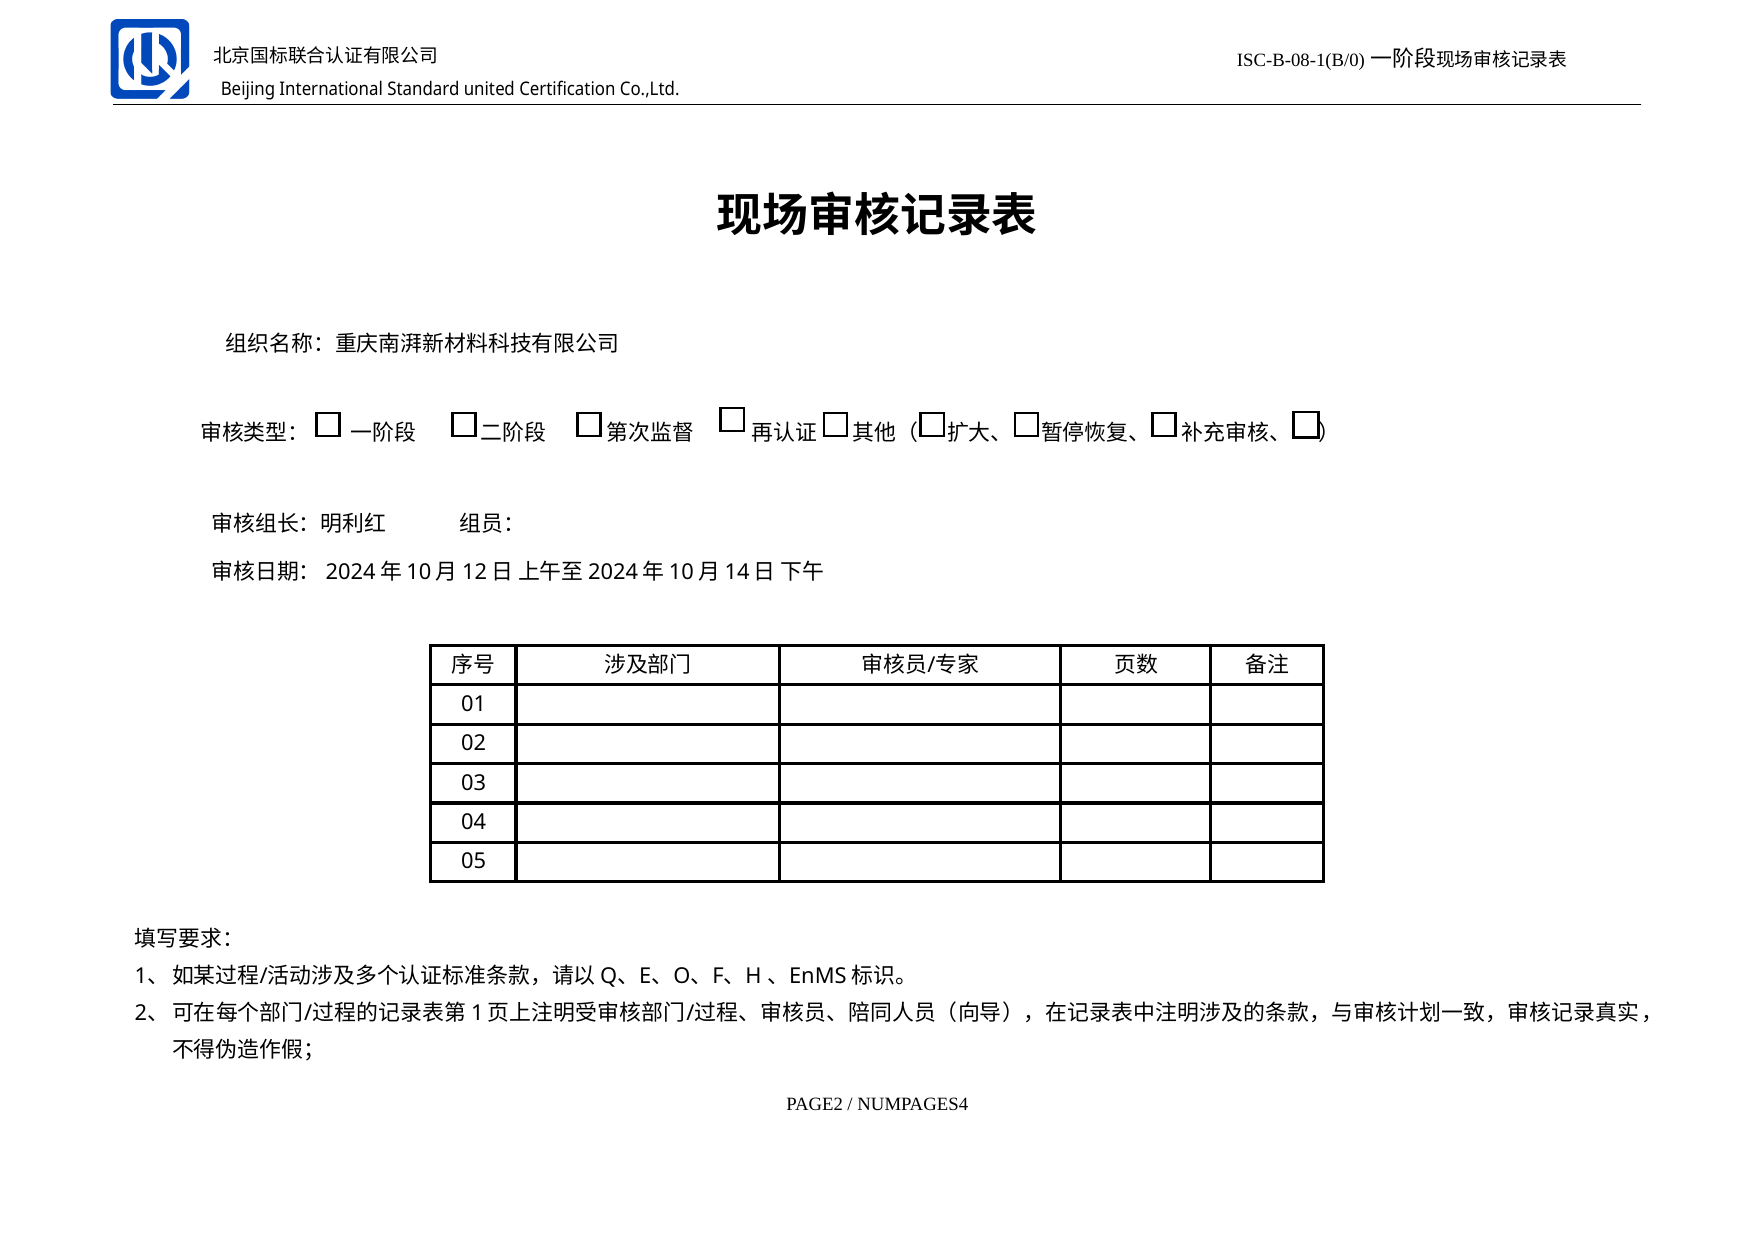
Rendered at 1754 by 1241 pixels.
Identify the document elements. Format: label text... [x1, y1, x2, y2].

table_cell [1212, 686, 1322, 723]
text 填写要求： [112, 920, 1641, 953]
table_cell [1062, 726, 1209, 762]
table_cell [781, 686, 1059, 723]
table_header 备注 [1212, 647, 1322, 683]
table_cell [781, 805, 1059, 841]
table_cell [1062, 805, 1209, 841]
table_cell [518, 765, 778, 801]
table_cell [1212, 726, 1322, 762]
table_header 序号 [432, 647, 514, 683]
table_cell [1212, 765, 1322, 801]
table_cell [518, 805, 778, 841]
text 组织名称：重庆南湃新材料科技有限公司 [112, 326, 1641, 358]
text 审核组长：明利红 组员： [112, 506, 1641, 538]
table_cell 01 [432, 686, 514, 723]
table_cell [1062, 686, 1209, 723]
table_cell [1212, 805, 1322, 841]
table_cell 03 [432, 765, 514, 801]
table_header 审核员/专家 [781, 647, 1059, 683]
table_cell [518, 844, 778, 880]
table_cell 05 [432, 844, 514, 880]
text 审核日期： 2024年10月12日 上午至2024年10月14日 下午 [112, 554, 1641, 587]
list 如某过程/活动涉及多个认证标准条款，请以Q、E、O、F、H 、EnMS标识。 [134, 957, 1641, 990]
table_cell [781, 765, 1059, 801]
text 审核类型： 一阶段 二阶段 第次监督 再认证 其他（扩大、暂停恢复、补充审核、） [112, 399, 1641, 464]
table_header 页数 [1062, 647, 1209, 683]
list 可在每个部门/过程的记录表第1页上注明受审核部门/过程、审核员、陪同人员（向导），在记录表中注明涉及的条款，与审核计划一致，审核记录真实，不得伪造作假； [134, 994, 1641, 1064]
table_cell [518, 726, 778, 762]
table_cell [781, 844, 1059, 880]
text 现场审核记录表 [112, 163, 1641, 261]
table_cell [1212, 844, 1322, 880]
table_cell [518, 686, 778, 723]
table_header 涉及部门 [518, 647, 778, 683]
table_cell [1062, 844, 1209, 880]
table_cell 04 [432, 805, 514, 841]
table_cell [781, 726, 1059, 762]
table_cell 02 [432, 726, 514, 762]
table_cell [1062, 765, 1209, 801]
picture [110, 19, 190, 99]
